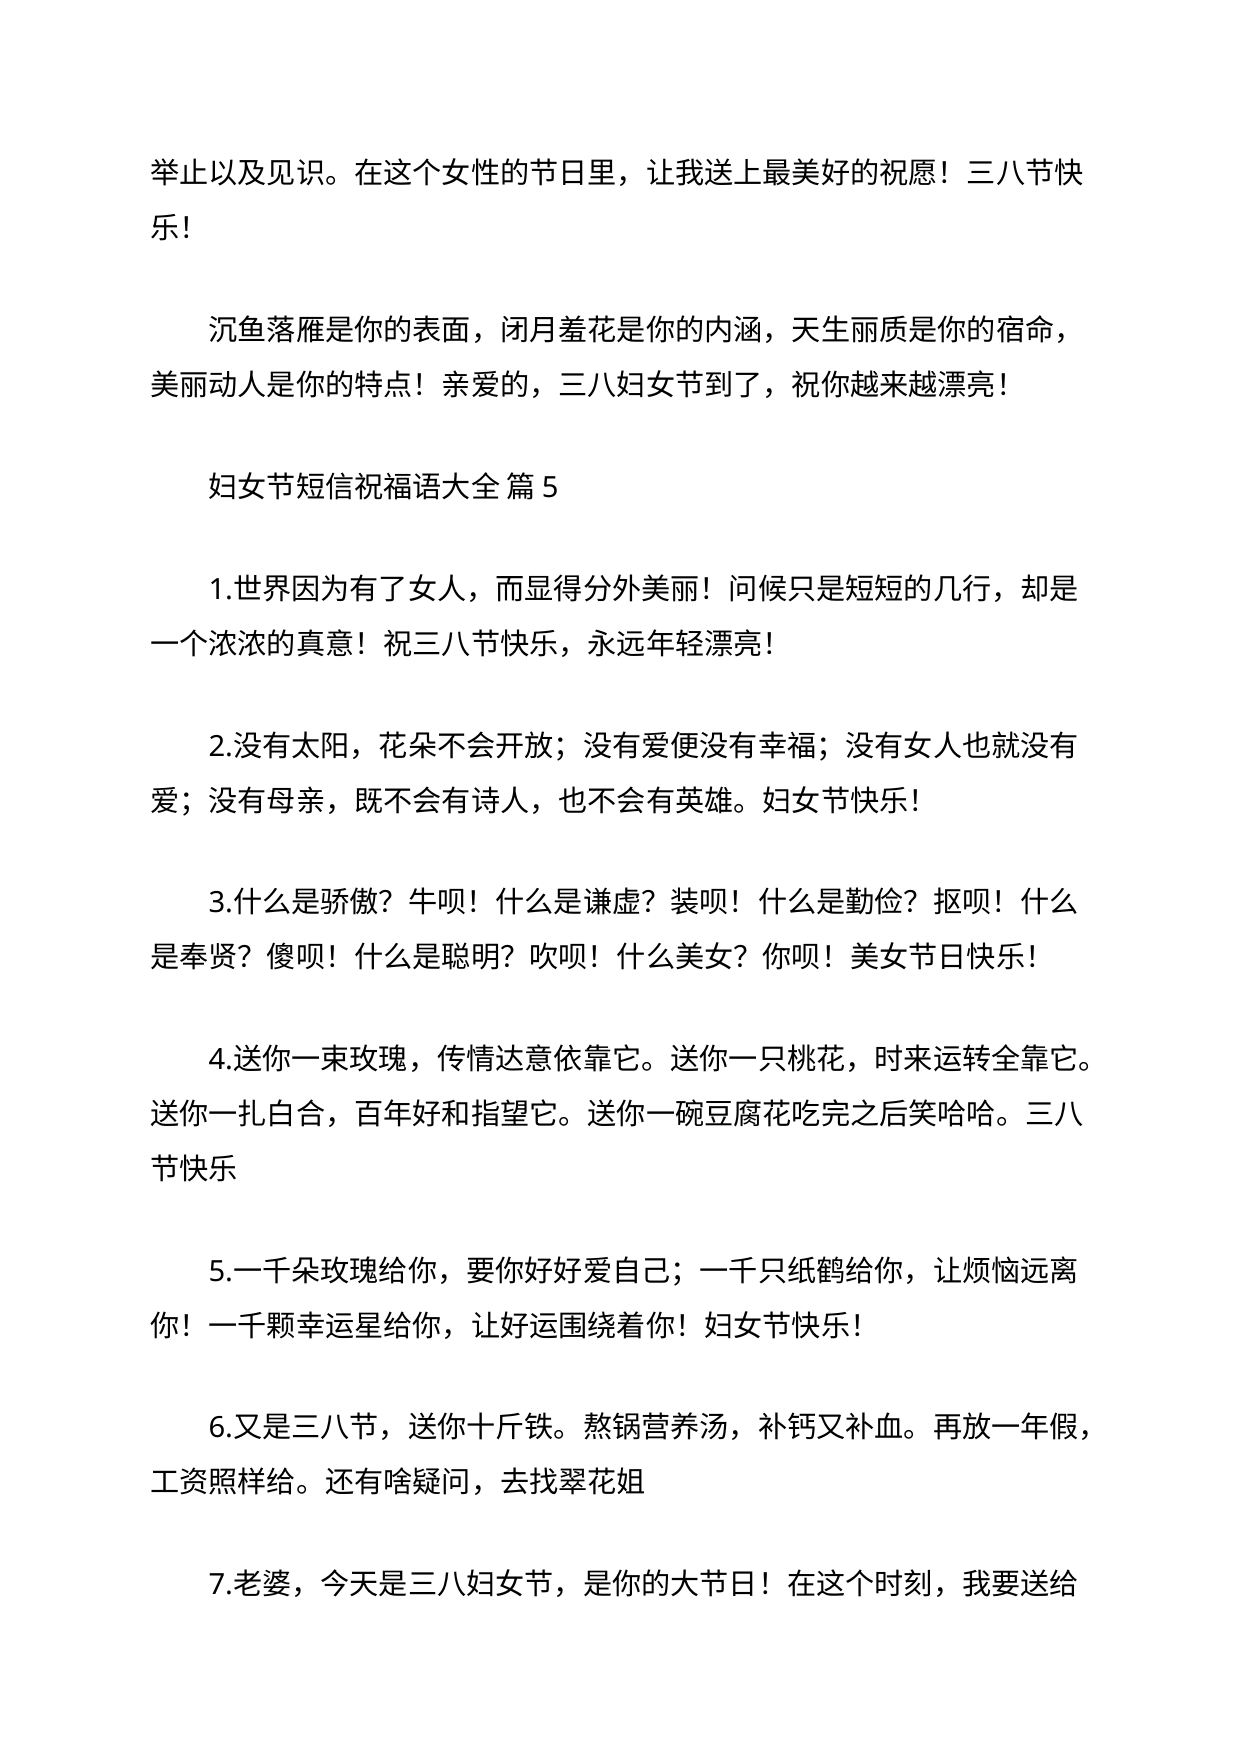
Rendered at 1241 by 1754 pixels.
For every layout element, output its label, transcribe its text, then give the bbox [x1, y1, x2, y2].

text 沉鱼落雁是你的表面，闭月羞花是你的内涵，天生丽质是你的宿命，美丽动人是你的特点！亲爱的，三八妇女节到了，祝你越来越漂亮！ [150, 307, 1090, 404]
text 3.什么是骄傲？牛呗！什么是谦虚？装呗！什么是勤俭？抠呗！什么是奉贤？傻呗！什么是聪明？吹呗！什么美女？你呗！美女节日快乐！ [150, 879, 1090, 976]
text 妇女节短信祝福语大全 篇5 [150, 463, 1090, 506]
text 1.世界因为有了女人，而显得分外美丽！问候只是短短的几行，却是一个浓浓的真意！祝三八节快乐，永远年轻漂亮！ [150, 565, 1090, 663]
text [150, 150, 1090, 247]
text 5.一千朵玫瑰给你，要你好好爱自己；一千只纸鹤给你，让烦恼远离你！一千颗幸运星给你，让好运围绕着你！妇女节快乐！ [150, 1247, 1090, 1344]
text 2.没有太阳，花朵不会开放；没有爱便没有幸福；没有女人也就没有爱；没有母亲，既不会有诗人，也不会有英雄。妇女节快乐！ [150, 722, 1090, 819]
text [150, 1561, 1090, 1603]
text 6.又是三八节，送你十斤铁。熬锅营养汤，补钙又补血。再放一年假，工资照样给。还有啥疑问，去找翠花姐 [150, 1404, 1090, 1501]
text 4.送你一束玫瑰，传情达意依靠它。送你一只桃花，时来运转全靠它。送你一扎白合，百年好和指望它。送你一碗豆腐花吃完之后笑哈哈。三八节快乐 [150, 1036, 1090, 1188]
